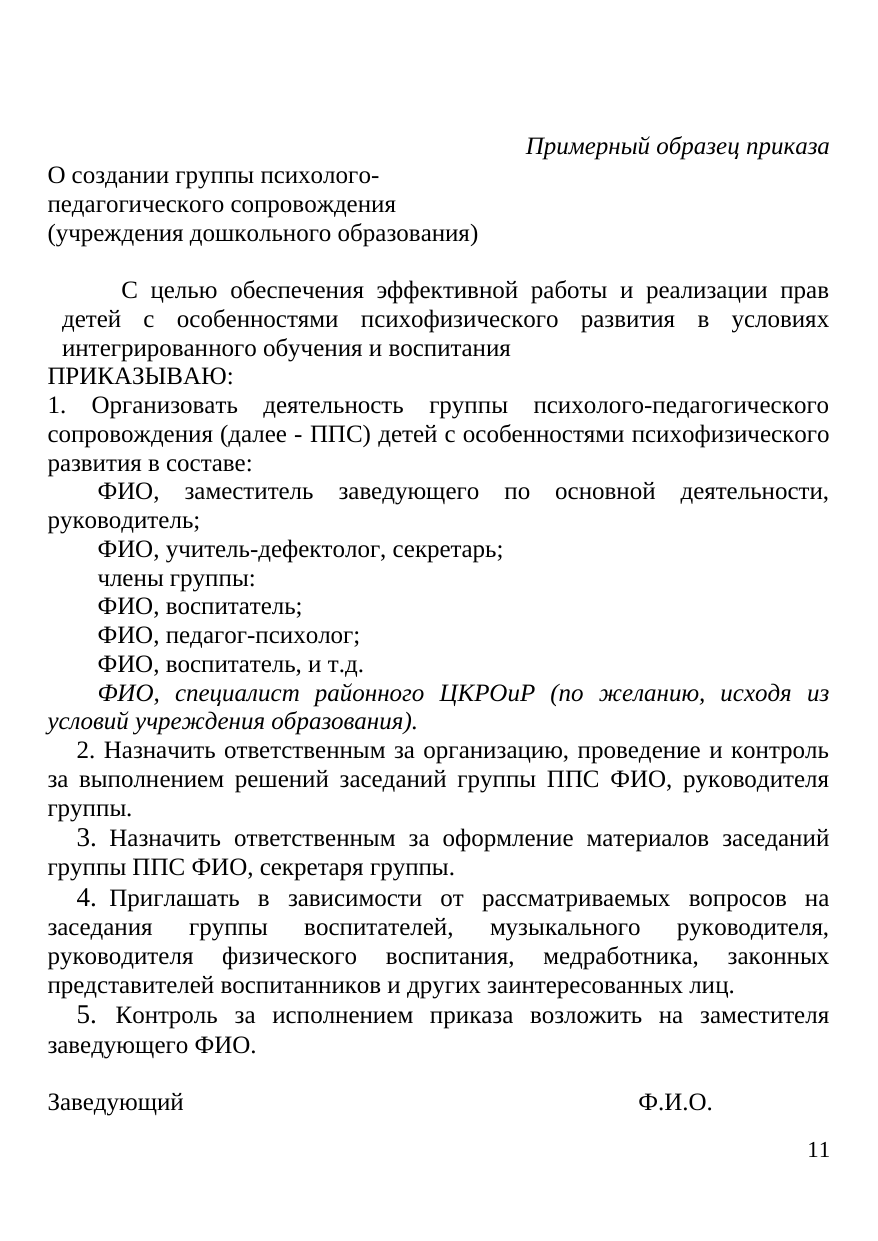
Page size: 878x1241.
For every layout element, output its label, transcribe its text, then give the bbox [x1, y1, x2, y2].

text 2. Назначить ответственным за организацию, проведение и контроль за выполнением решений заседаний группы ППС ФИО, руководителя группы. [47, 735, 830, 821]
text 1. Организовать деятельность группы психолого-педагогического сопровождения (далее - ППC) детей с особенностями психофизического развития в составе: [47, 390, 830, 476]
text ФИО, воспитатель; [47, 591, 830, 620]
list Приглашать в зависимости от рассматриваемых вопросов на заседания группы воспитателей, музыкального руководителя, руководителя физического воспитания, медработника, законных представителей воспитанников и других заинтересованных лиц. [47, 881, 830, 999]
text Заведующий Ф.И.О. [47, 1087, 830, 1116]
text ФИО, воспитатель, и т.д. [47, 649, 830, 678]
text ПРИКАЗЫВАЮ: [47, 361, 830, 390]
text С целью обеспечения эффективной работы и реализации прав детей с особенностями психофизического развития в условиях интегрированного обучения и воспитания [62, 275, 830, 361]
list Контроль за исполнением приказа возложить на заместителя заведующего ФИО. [47, 999, 830, 1058]
text (учреждения дошкольного образования) [47, 218, 830, 246]
text педагогического сопровождения [47, 189, 830, 218]
text ФИО, заместитель заведующего по основной деятельности, руководитель; [47, 476, 830, 534]
text члены группы: [97, 563, 730, 591]
text Примерный образец приказа [47, 131, 830, 160]
text ФИО, специалист районного ЦКРОиР (по желанию, исходя из условий учреждения образования). [47, 678, 830, 735]
text ФИО, учитель-дефектолог, секретарь; [97, 534, 730, 563]
text О создании группы психолого- [47, 160, 830, 189]
list Назначить ответственным за оформление материалов заседаний группы ППС ФИО, секретаря группы. [47, 821, 830, 881]
text ФИО, педагог-психолог; [47, 620, 830, 649]
